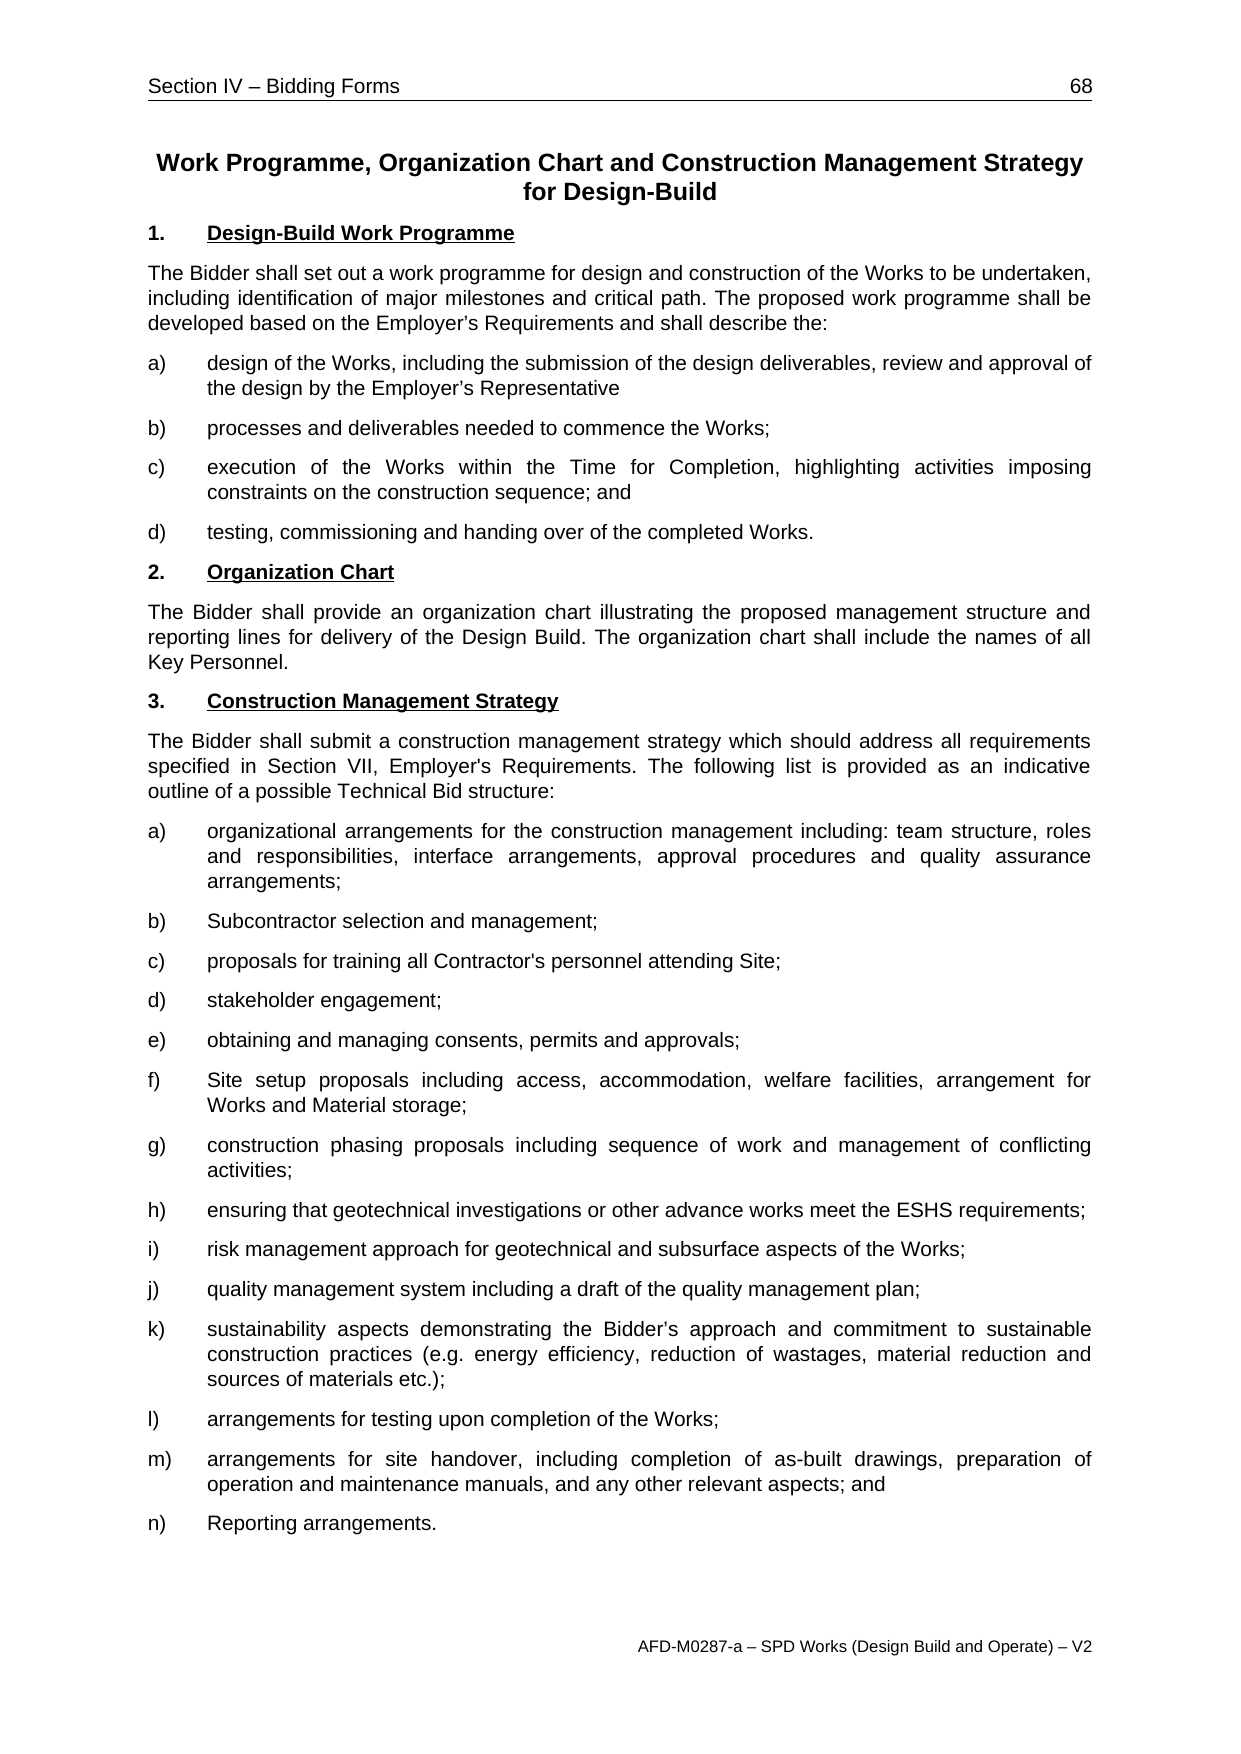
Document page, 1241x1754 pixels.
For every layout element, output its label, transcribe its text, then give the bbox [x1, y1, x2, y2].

list arrangements for testing upon completion of the Works; [148, 1406, 1092, 1431]
list Site setup proposals including access, accommodation, welfare facilities, arrangement for Works and Material storage; [148, 1067, 1092, 1117]
list Construction Management Strategy [148, 688, 1092, 713]
text The Bidder shall submit a construction management strategy which should address all requirements specified in Section VII, Employer's Requirements. The following list is provided as an indicative outline of a possible Technical Bid structure: [148, 728, 1092, 803]
list ensuring that geotechnical investigations or other advance works meet the ESHS requirements; [148, 1196, 1092, 1221]
list obtaining and managing consents, permits and approvals; [148, 1027, 1092, 1052]
list Organization Chart [148, 559, 1092, 584]
list Reporting arrangements. [148, 1510, 1092, 1535]
list processes and deliverables needed to commence the Works; [148, 414, 1092, 439]
list Design-Build Work Programme [148, 220, 1092, 245]
list testing, commissioning and handing over of the completed Works. [148, 519, 1092, 544]
list execution of the Works within the Time for Completion, highlighting activities imposing constraints on the construction sequence; and [148, 454, 1092, 504]
list design of the Works, including the submission of the design deliverables, review and approval of the design by the Employer’s Representative [148, 349, 1092, 399]
text The Bidder shall provide an organization chart illustrating the proposed management structure and reporting lines for delivery of the Design Build. The organization chart shall include the names of all Key Personnel. [148, 598, 1092, 673]
text The Bidder shall set out a work programme for design and construction of the Works to be undertaken, including identification of major milestones and critical path. The proposed work programme shall be developed based on the Employer’s Requirements and shall describe the: [148, 260, 1092, 335]
text Work Programme, Organization Chart and Construction Management Strategy for Design-Build [148, 148, 1092, 205]
list quality management system including a draft of the quality management plan; [148, 1276, 1092, 1301]
list arrangements for site handover, including completion of as-built drawings, preparation of operation and maintenance manuals, and any other relevant aspects; and [148, 1445, 1092, 1495]
list construction phasing proposals including sequence of work and management of conflicting activities; [148, 1132, 1092, 1182]
list stakeholder engagement; [148, 987, 1092, 1012]
list proposals for training all Contractor's personnel attending Site; [148, 947, 1092, 972]
list Subcontractor selection and management; [148, 908, 1092, 933]
list organizational arrangements for the construction management including: team structure, roles and responsibilities, interface arrangements, approval procedures and quality assurance arrangements; [148, 818, 1092, 893]
list sustainability aspects demonstrating the Bidder’s approach and commitment to sustainable construction practices (e.g. energy efficiency, reduction of wastages, material reduction and sources of materials etc.); [148, 1316, 1092, 1391]
list risk management approach for geotechnical and subsurface aspects of the Works; [148, 1236, 1092, 1261]
